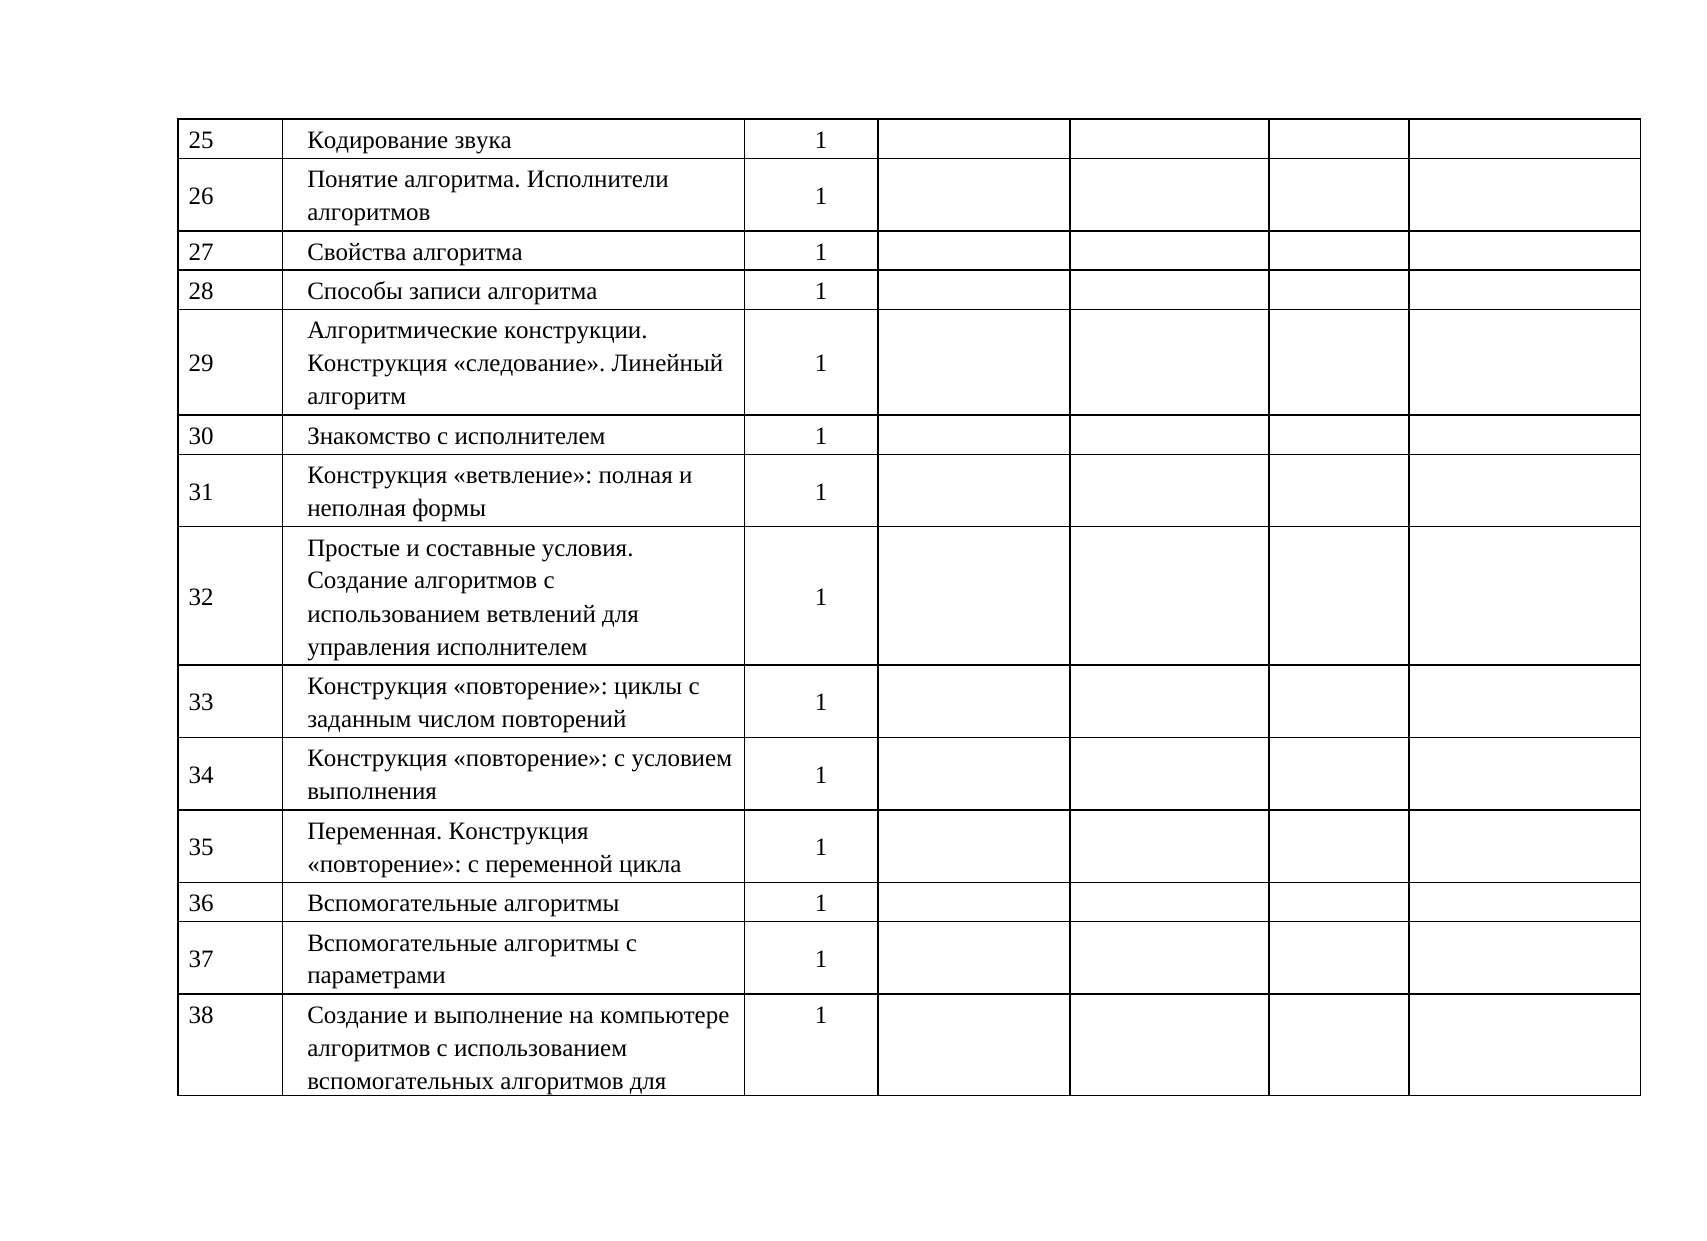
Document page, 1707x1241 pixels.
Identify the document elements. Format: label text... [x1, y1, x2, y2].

table_cell [1410, 738, 1640, 809]
table_cell [1410, 271, 1640, 309]
table_cell [879, 666, 1069, 737]
table_cell 38 [179, 995, 282, 1095]
table_cell [1410, 922, 1640, 993]
table_cell [879, 738, 1069, 809]
table_cell [1270, 922, 1408, 993]
table_cell [879, 527, 1069, 664]
table_cell [1071, 159, 1268, 230]
table_cell 1 [745, 811, 877, 881]
table_cell 1 [745, 922, 877, 993]
table_cell [1410, 455, 1640, 526]
table_cell [1270, 232, 1408, 269]
table_cell 1 [745, 738, 877, 809]
table_cell [1270, 527, 1408, 664]
table_cell 25 [179, 120, 282, 157]
table_cell [1270, 159, 1408, 230]
table_cell 1 [745, 120, 877, 157]
table_cell 1 [745, 232, 877, 269]
table_cell 26 [179, 159, 282, 230]
table_cell [879, 120, 1069, 157]
table_cell [1410, 995, 1640, 1095]
table_cell Вспомогательные алгоритмы [283, 883, 744, 921]
table_cell Конструкция «повторение»: с условием выполнения [283, 738, 744, 809]
table_cell [1071, 738, 1268, 809]
table_cell [1270, 811, 1408, 881]
table_cell [879, 159, 1069, 230]
table_cell [879, 455, 1069, 526]
table_cell 1 [745, 527, 877, 664]
table_cell Конструкция «ветвление»: полная и неполная формы [283, 455, 744, 526]
table_cell [1410, 811, 1640, 881]
table_cell [1071, 883, 1268, 921]
table_cell Кодирование звука [283, 120, 744, 157]
table_cell [1270, 271, 1408, 309]
table_cell [1270, 995, 1408, 1095]
table_cell Свойства алгоритма [283, 232, 744, 269]
table_cell [1410, 666, 1640, 737]
table_cell [879, 271, 1069, 309]
table_cell [1410, 883, 1640, 921]
table_cell 34 [179, 738, 282, 809]
table_cell 1 [745, 416, 877, 453]
table_cell Способы записи алгоритма [283, 271, 744, 309]
table_cell 1 [745, 455, 877, 526]
table_cell 36 [179, 883, 282, 921]
table_cell [1270, 883, 1408, 921]
table_cell Переменная. Конструкция «повторение»: с переменной цикла [283, 811, 744, 881]
table_cell [1071, 811, 1268, 881]
table_cell [879, 310, 1069, 414]
table_cell [879, 995, 1069, 1095]
table_cell Вспомогательные алгоритмы с параметрами [283, 922, 744, 993]
table_cell [879, 232, 1069, 269]
table_cell [1270, 455, 1408, 526]
table_cell 29 [179, 310, 282, 414]
table_cell [1071, 922, 1268, 993]
table_cell 1 [745, 883, 877, 921]
table_cell [1270, 310, 1408, 414]
table_cell [1071, 271, 1268, 309]
table_cell [1410, 416, 1640, 453]
table_cell 37 [179, 922, 282, 993]
table_cell [1270, 666, 1408, 737]
table_cell Знакомство с исполнителем [283, 416, 744, 453]
table_cell [1410, 159, 1640, 230]
table_cell Простые и составные условия. Создание алгоритмов с использованием ветвлений для управления исполнителем [283, 527, 744, 664]
table_cell 1 [745, 159, 877, 230]
table_cell 1 [745, 666, 877, 737]
table_cell [879, 416, 1069, 453]
table_cell 1 [745, 995, 877, 1095]
table_cell [1410, 527, 1640, 664]
table_cell 35 [179, 811, 282, 881]
table_cell [1270, 416, 1408, 453]
table_cell [1071, 527, 1268, 664]
table_cell [879, 811, 1069, 881]
table_cell [1071, 416, 1268, 453]
table_cell [1071, 120, 1268, 157]
table_cell 27 [179, 232, 282, 269]
table_cell [1071, 455, 1268, 526]
table_cell [1071, 232, 1268, 269]
table_cell [879, 883, 1069, 921]
table_cell 30 [179, 416, 282, 453]
table_cell [1071, 310, 1268, 414]
table_cell 33 [179, 666, 282, 737]
table_cell 1 [745, 310, 877, 414]
table_cell [1071, 666, 1268, 737]
table_cell Понятие алгоритма. Исполнители алгоритмов [283, 159, 744, 230]
table_cell [1270, 738, 1408, 809]
table_cell [1071, 995, 1268, 1095]
table_cell 1 [745, 271, 877, 309]
table_cell 31 [179, 455, 282, 526]
table_cell 32 [179, 527, 282, 664]
table_cell Конструкция «повторение»: циклы с заданным числом повторений [283, 666, 744, 737]
table_cell 28 [179, 271, 282, 309]
table_cell [1410, 310, 1640, 414]
table_cell [1410, 232, 1640, 269]
table_cell [879, 922, 1069, 993]
table_cell [1270, 120, 1408, 157]
table_cell Алгоритмические конструкции. Конструкция «следование». Линейный алгоритм [283, 310, 744, 414]
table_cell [283, 995, 744, 1095]
table_cell [1410, 120, 1640, 157]
